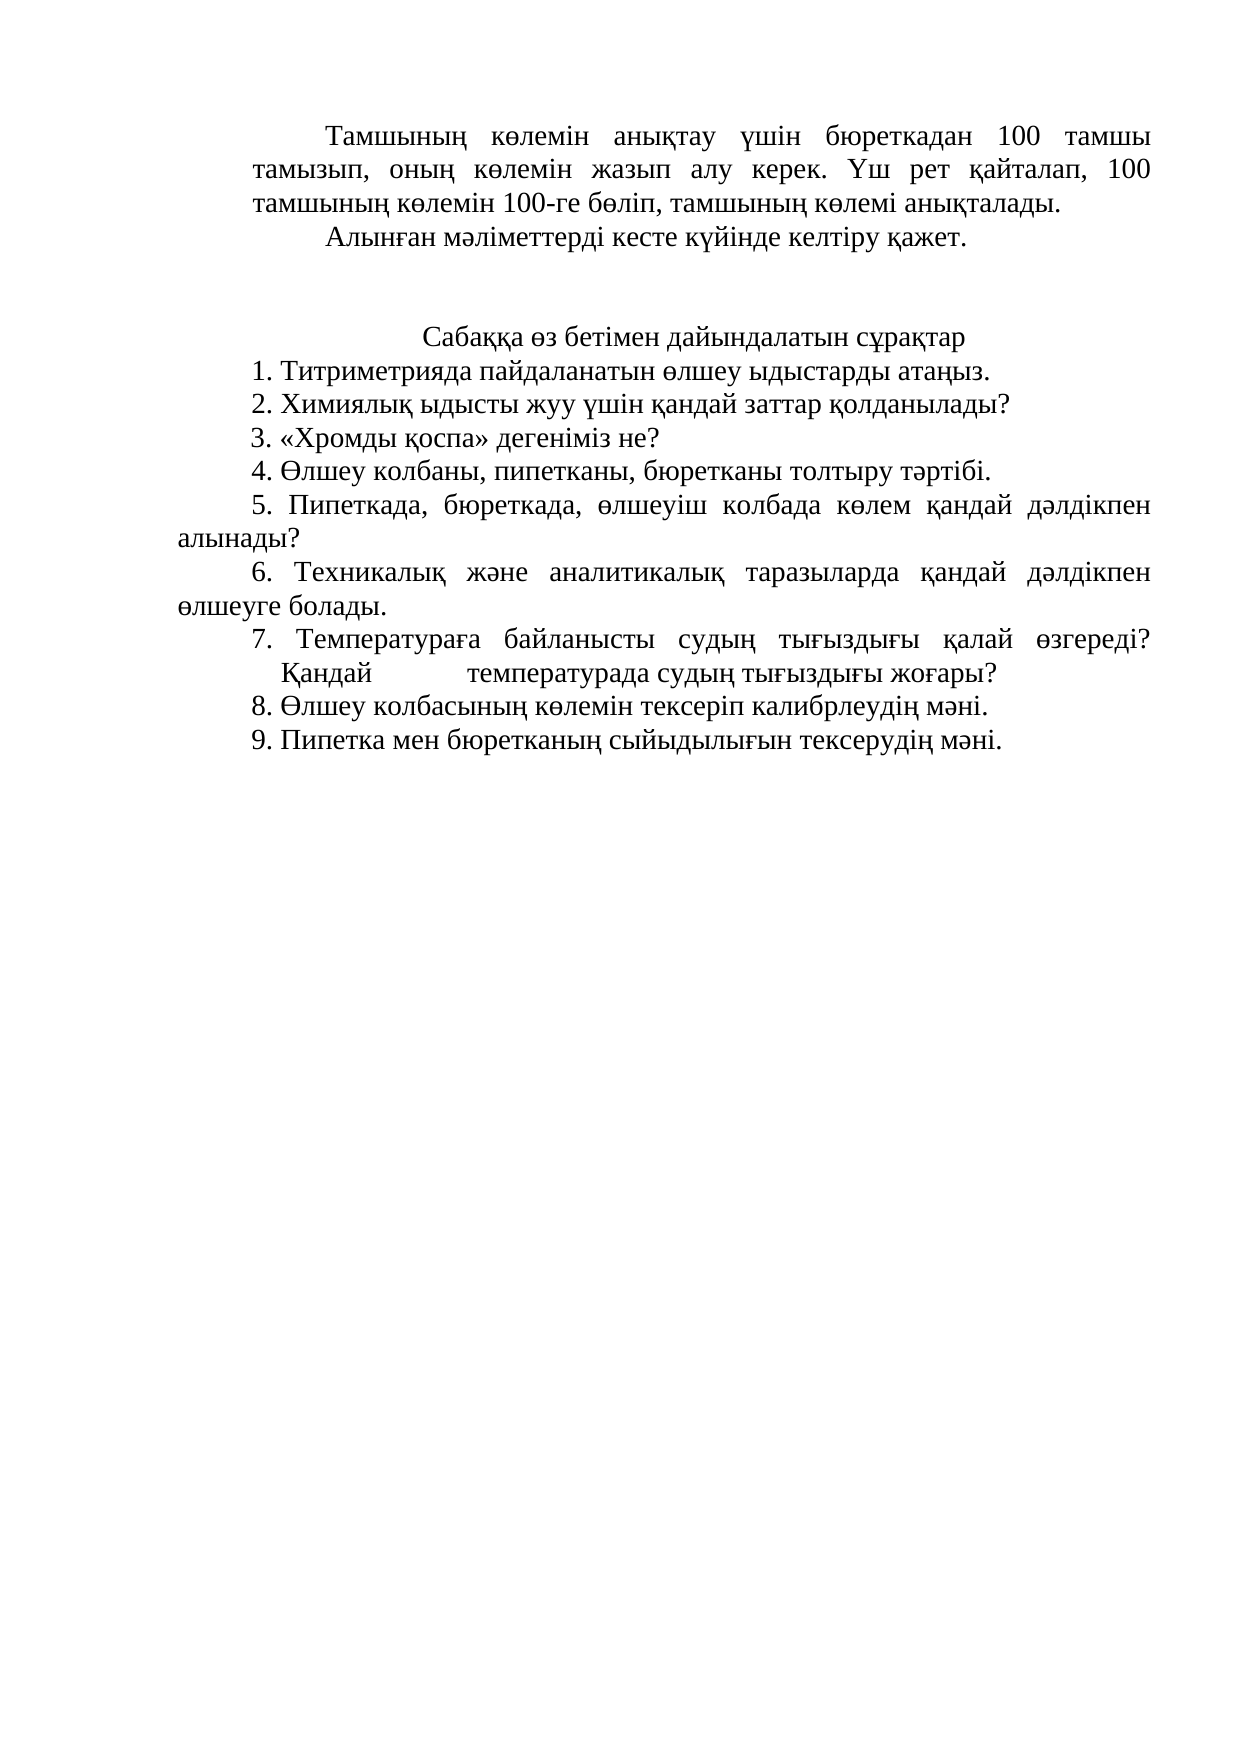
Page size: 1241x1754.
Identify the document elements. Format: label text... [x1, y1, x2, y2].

text 4. Өлшеу колбаны, пипетканы, бюретканы толтыру тәртібі. [177, 453, 1152, 487]
text 3. «Хромды қоспа» дегеніміз не? [177, 420, 1152, 453]
list Сабаққа өз бетімен дайындалатын сұрақтар [236, 319, 1152, 353]
list Алынған мәліметтерді кесте күйінде келтіру қажет. [236, 219, 1152, 252]
text 6. Техникалық және аналитикалық таразыларда қандай дәлдікпен өлшеуге болады. [177, 554, 1152, 621]
text 7. Температураға байланысты судың тығыздығы қалай өзгереді? Қандай температурада судың тығыздығы жоғары? [251, 621, 1152, 688]
list Тамшының көлемін анықтау үшін бюреткадан 100 тамшы тамызып, оның көлемін жазып алу керек. Үш рет қайталап, 100 тамшының көлемін 100-ге бөліп, тамшының көлемі анықталады. [236, 118, 1152, 219]
text 5. Пипеткада, бюреткада, өлшеуіш колбада көлем қандай дәлдікпен алынады? [177, 487, 1152, 554]
text 9. Пипетка мен бюретканың сыйыдылығын тексерудің мәні. [251, 722, 1152, 755]
text 8. Өлшеу колбасының көлемін тексеріп калибрлеудің мәні. [251, 688, 1152, 722]
text 2. Химиялық ыдысты жуу үшін қандай заттар қолданылады? [177, 386, 1152, 420]
text 1. Титриметрияда пайдаланатын өлшеу ыдыстарды атаңыз. [177, 353, 1152, 386]
